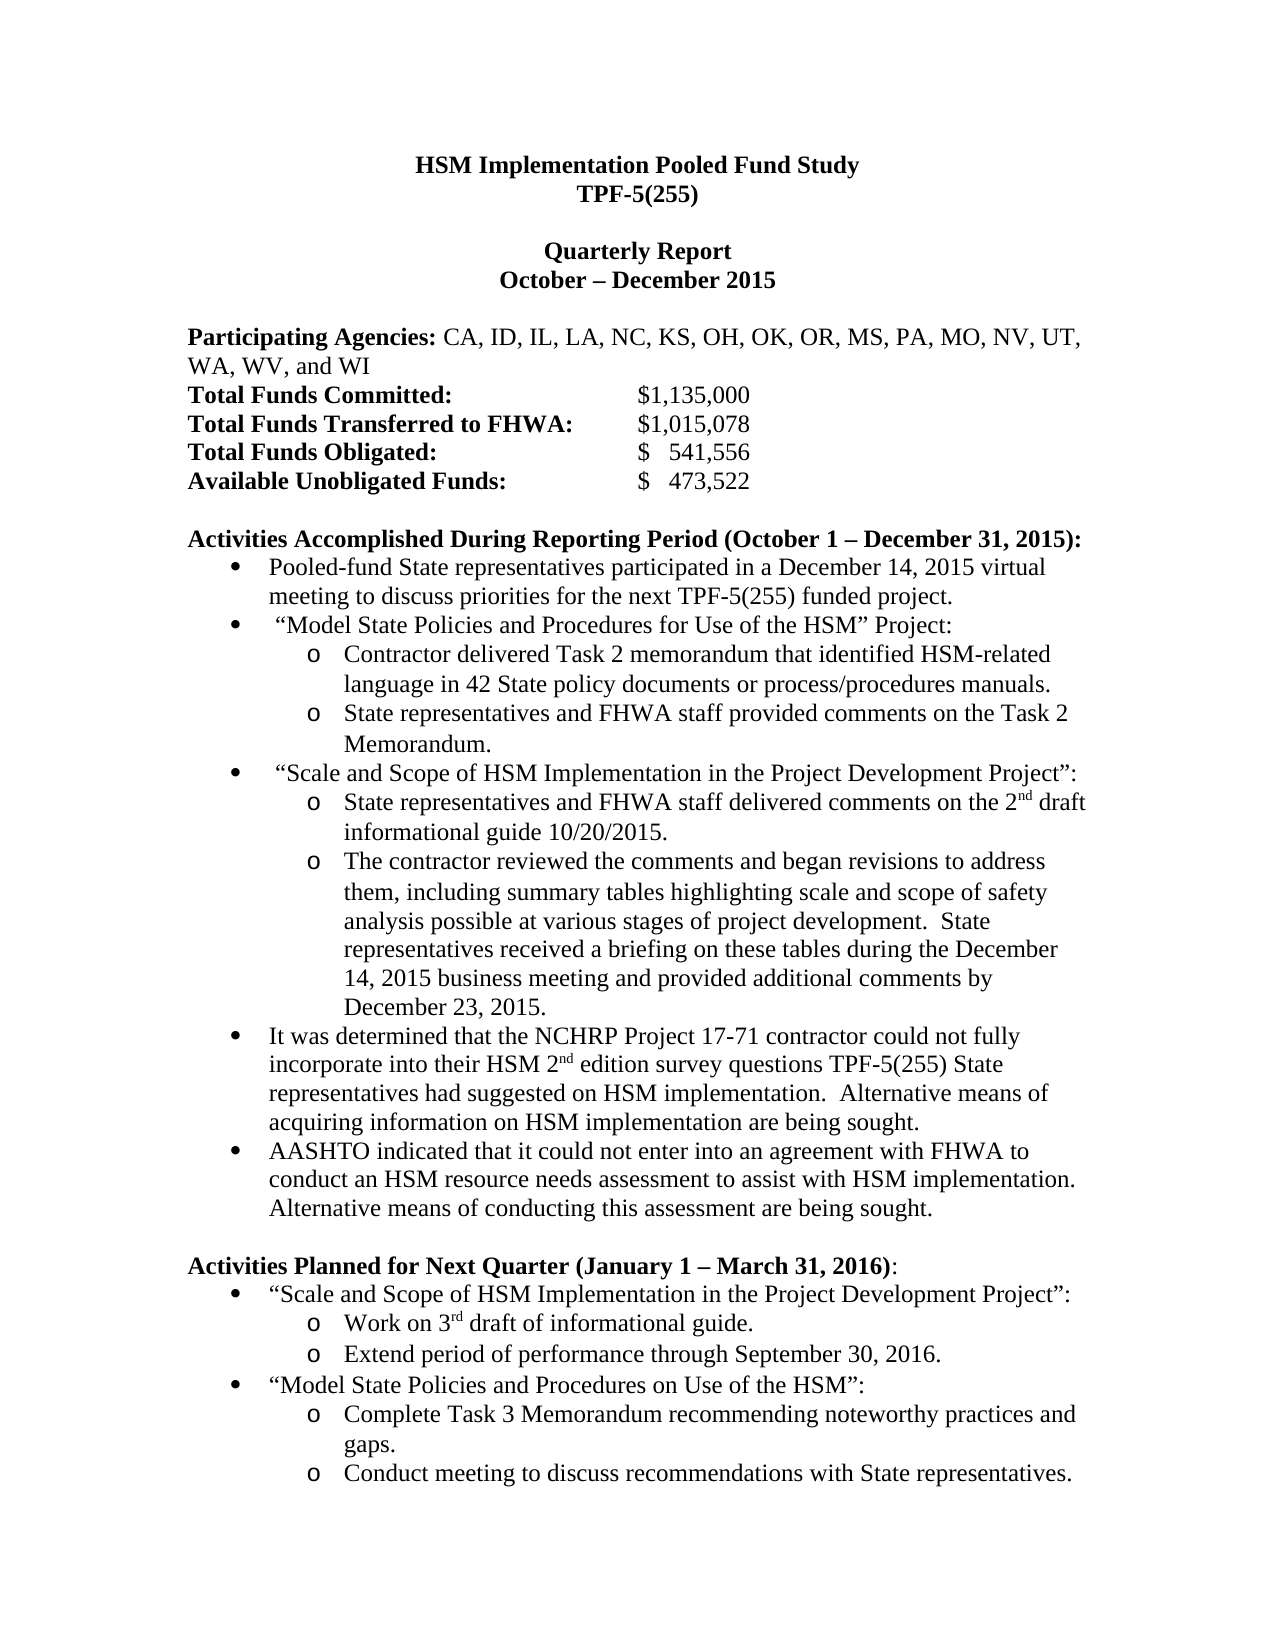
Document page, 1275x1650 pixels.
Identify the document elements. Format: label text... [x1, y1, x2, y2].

text Total Funds Obligated: $ 541,556 [187, 437, 1087, 466]
text Total Funds Transferred to FHWA: $1,015,078 [187, 409, 1087, 437]
list “Model State Policies and Procedures on Use of the HSM”: [231, 1370, 1087, 1399]
text Quarterly Report [187, 236, 1087, 265]
text Activities Planned for Next Quarter (January 1 – March 31, 2016): [187, 1251, 1087, 1279]
list Complete Task 3 Memorandum recommending noteworthy practices and gaps. [306, 1399, 1087, 1458]
text TPF-5(255) [187, 179, 1087, 207]
text Total Funds Committed: $1,135,000 [187, 380, 1087, 409]
list AASHTO indicated that it could not enter into an agreement with FHWA to conduct an HSM resource needs assessment to assist with HSM implementation. Alternative means of conducting this assessment are being sought. [231, 1136, 1087, 1222]
list “Model State Policies and Procedures for Use of the HSM” Project: [231, 610, 1087, 639]
text HSM Implementation Pooled Fund Study [187, 150, 1087, 179]
list Conduct meeting to discuss recommendations with State representatives. [306, 1458, 1087, 1489]
list Work on 3rd draft of informational guide. [306, 1308, 1087, 1339]
list “Scale and Scope of HSM Implementation in the Project Development Project”: [231, 1279, 1087, 1308]
text Participating Agencies: CA, ID, IL, LA, NC, KS, OH, OK, OR, MS, PA, MO, NV, UT, WA, WV, and WI [187, 322, 1087, 380]
list State representatives and FHWA staff delivered comments on the 2nd draft informational guide 10/20/2015. [306, 787, 1087, 846]
text Activities Accomplished During Reporting Period (October 1 – December 31, 2015): [187, 524, 1087, 552]
list The contractor reviewed the comments and began revisions to address them, including summary tables highlighting scale and scope of safety analysis possible at various stages of project development. State representatives received a briefing on these tables during the December 14, 2015 business meeting and provided additional comments by December 23, 2015. [306, 846, 1087, 1021]
text October – December 2015 [187, 265, 1087, 294]
list Contractor delivered Task 2 memorandum that identified HSM-related language in 42 State policy documents or process/procedures manuals. [306, 639, 1087, 698]
list State representatives and FHWA staff provided comments on the Task 2 Memorandum. [306, 698, 1087, 758]
text Available Unobligated Funds: $ 473,522 [187, 466, 1087, 495]
list Extend period of performance through September 30, 2016. [306, 1339, 1087, 1370]
list “Scale and Scope of HSM Implementation in the Project Development Project”: [231, 758, 1087, 787]
list It was determined that the NCHRP Project 17-71 contractor could not fully incorporate into their HSM 2nd edition survey questions TPF-5(255) State representatives had suggested on HSM implementation. Alternative means of acquiring information on HSM implementation are being sought. [231, 1021, 1087, 1136]
list Pooled-fund State representatives participated in a December 14, 2015 virtual meeting to discuss priorities for the next TPF-5(255) funded project. [231, 552, 1087, 610]
